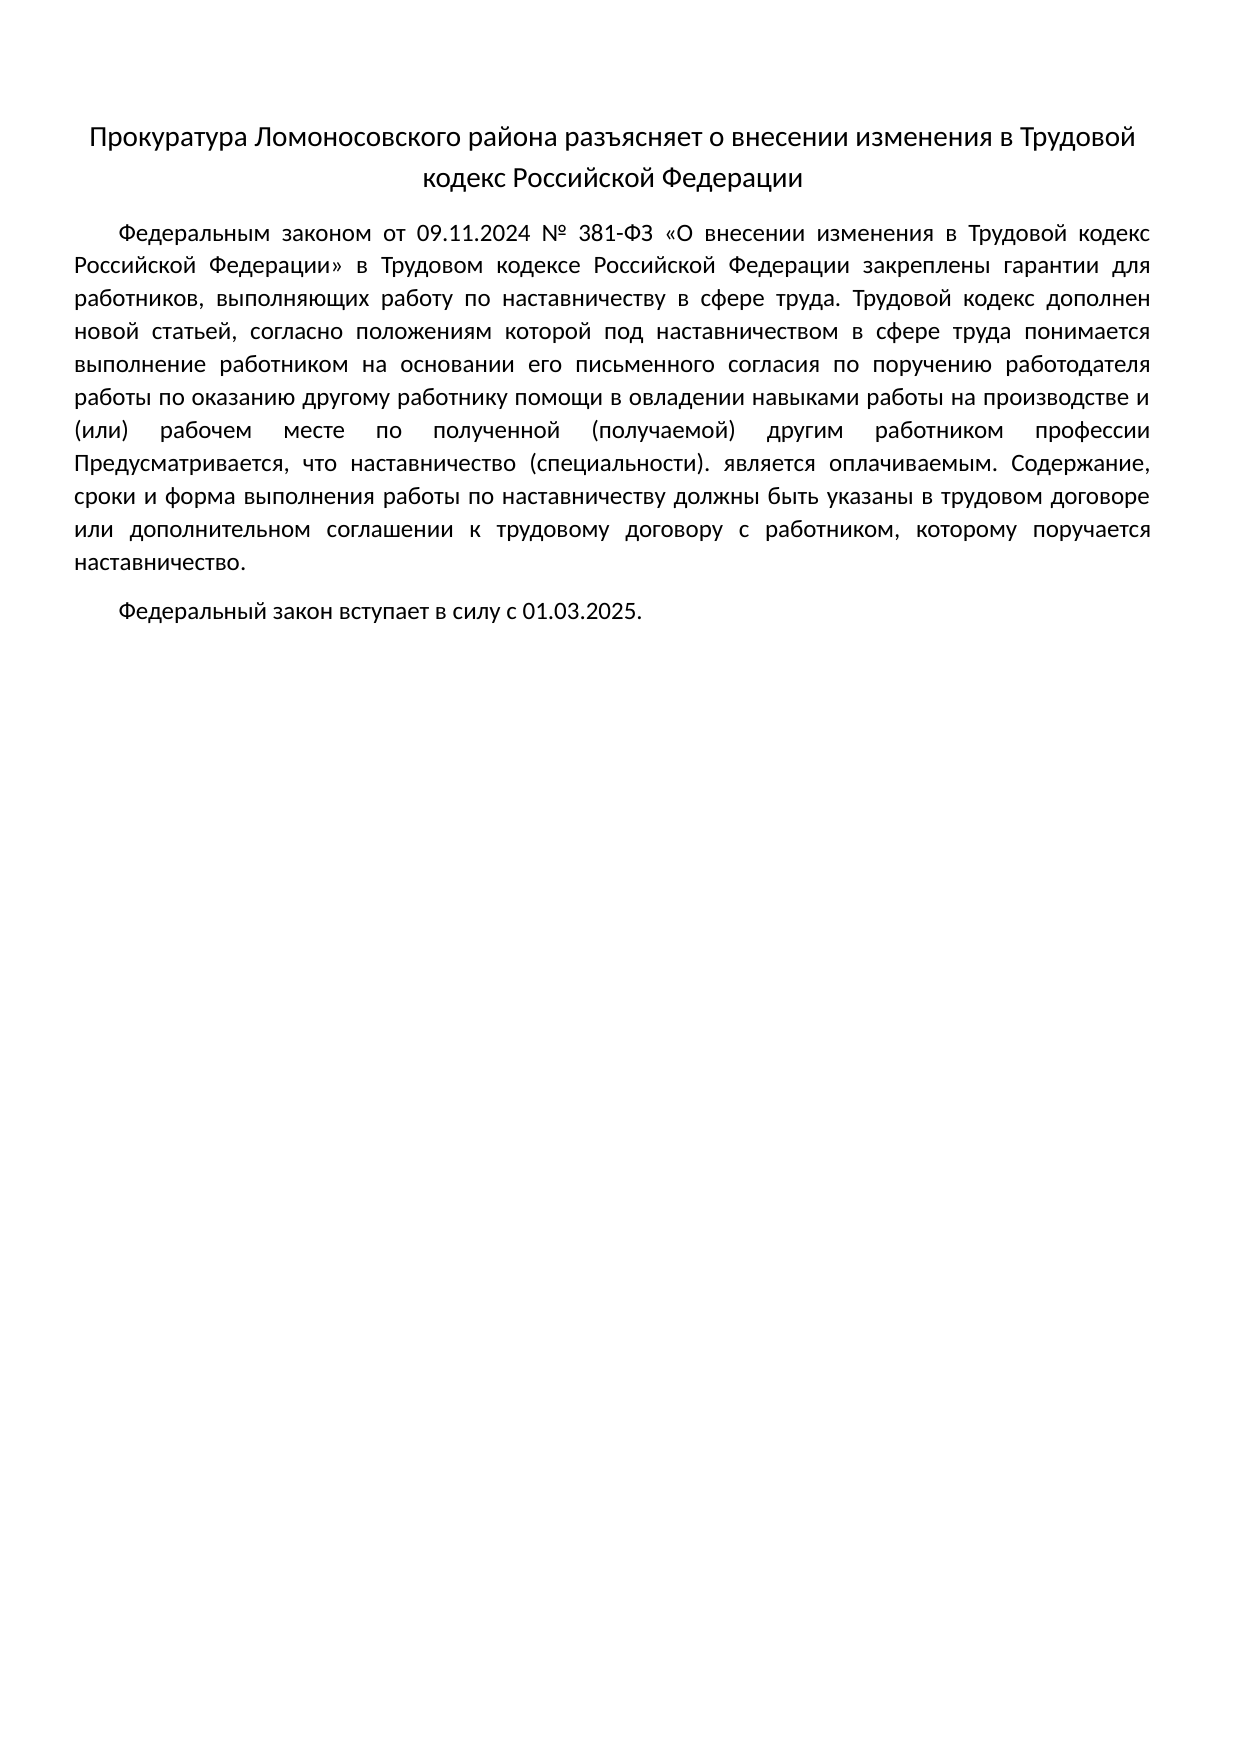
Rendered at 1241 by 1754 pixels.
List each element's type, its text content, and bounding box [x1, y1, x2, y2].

text Федеральный закон вступает в силу с 01.03.2025. [74, 595, 1152, 626]
text Прокуратура Ломоносовского района разъясняет о внесении изменения в Трудовой кодекс Российской Федерации [74, 118, 1152, 195]
text Федеральным законом от 09.11.2024 № 381-ФЗ «О внесении изменения в Трудовой кодекс Российской Федерации» в Трудовом кодексе Российской Федерации закреплены гарантии для работников, выполняющих работу по наставничеству в сфере труда. Трудовой кодекс дополнен новой статьей, согласно положениям которой под наставничеством в сфере труда понимается выполнение работником на основании его письменного согласия по поручению работодателя работы по оказанию другому работнику помощи в овладении навыками работы на производстве и (или) рабочем месте по полученной (получаемой) другим работником профессии Предусматривается, что наставничество (специальности). является оплачиваемым. Содержание, сроки и форма выполнения работы по наставничеству должны быть указаны в трудовом договоре или дополнительном соглашении к трудовому договору с работником, которому поручается наставничество. [74, 217, 1152, 576]
